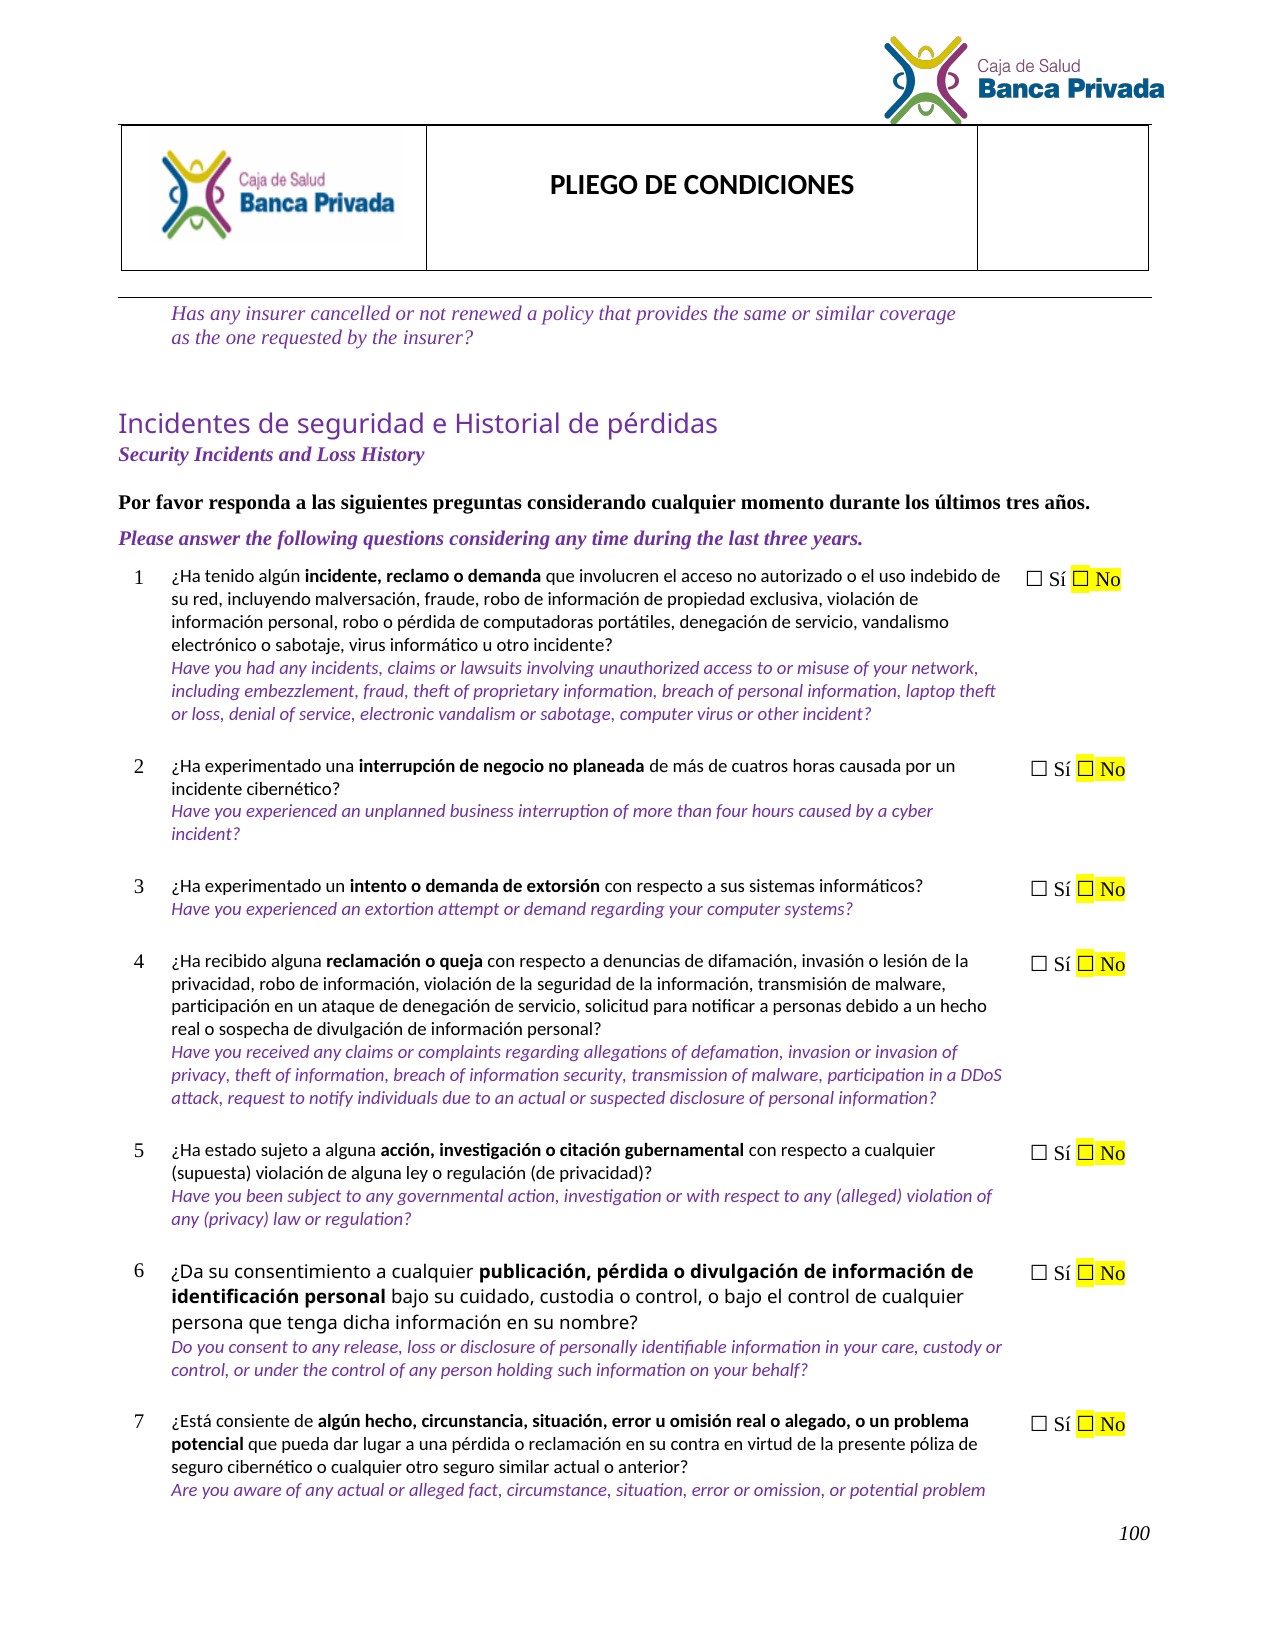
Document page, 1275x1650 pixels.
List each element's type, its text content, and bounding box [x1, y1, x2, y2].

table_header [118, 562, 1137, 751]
subtitle Incidentes de seguridad e Historial de pérdidas [118, 404, 1152, 441]
picture [147, 126, 403, 245]
text Security Incidents and Loss History [118, 441, 1152, 466]
text Por favor responda a las siguientes preguntas considerando cualquier momento durante los últimos tres años. [118, 489, 1152, 514]
text Please answer the following questions considering any time during the last three years. [118, 526, 1152, 550]
picture [873, 126, 977, 135]
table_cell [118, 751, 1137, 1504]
picture [978, 126, 1148, 135]
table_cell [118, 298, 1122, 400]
picture [873, 28, 1177, 135]
